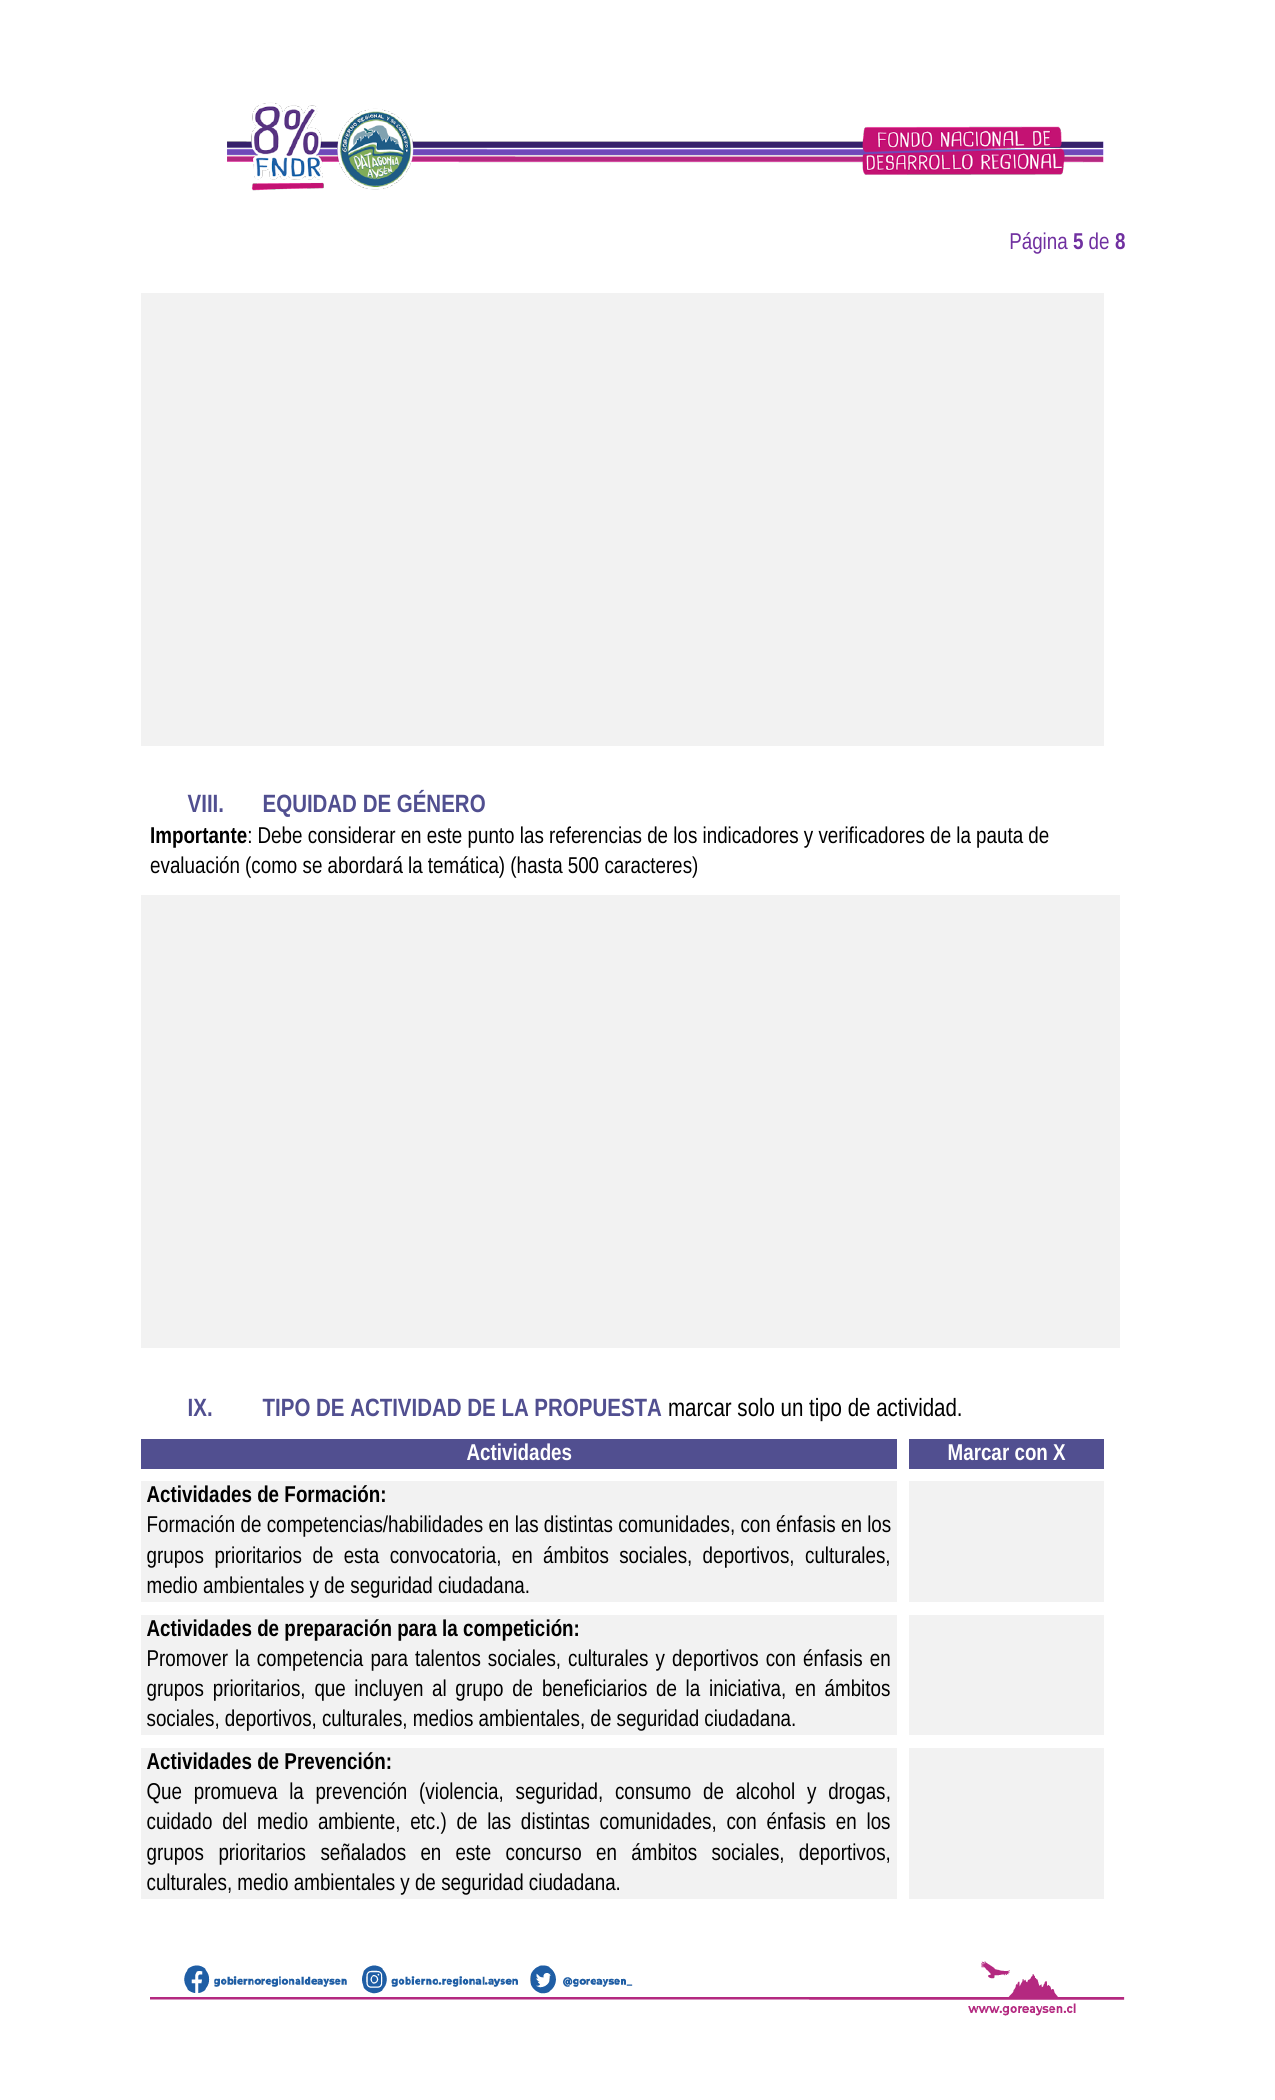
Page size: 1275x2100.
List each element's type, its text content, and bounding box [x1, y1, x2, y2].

table_cell Actividades de preparación para la competición: Promover la competencia para talentos sociales, culturales y deportivos con énfasis en grupos prioritarios, que incluyen al grupo de beneficiarios de la iniciativa, en ámbitos sociales, deportivos, culturales, medios ambientales, de seguridad ciudadana. [141, 1615, 897, 1735]
table_header Actividades [141, 1439, 897, 1469]
picture [150, 1950, 1125, 2025]
table_cell [909, 1481, 1104, 1602]
list Equidad de género [187, 789, 1125, 817]
text Importante: Debe considerar en este punto las referencias de los indicadores y verificadores de la pauta de evaluación (como se abordará la temática) (hasta 500 caracteres) [150, 822, 1125, 878]
list TIPO DE ACTIVIDAD DE LA PROPUESTA marcar solo un tipo de actividad. [187, 1393, 1125, 1422]
table_header [141, 293, 1104, 746]
table_cell Actividades de Prevención: Que promueva la prevención (violencia, seguridad, consumo de alcohol y drogas, cuidado del medio ambiente, etc.) de las distintas comunidades, con énfasis en los grupos prioritarios señalados en este concurso en ámbitos sociales, deportivos, culturales, medio ambientales y de seguridad ciudadana. [141, 1748, 897, 1899]
table_cell [909, 1748, 1104, 1899]
table_cell Actividades de Formación: Formación de competencias/habilidades en las distintas comunidades, con énfasis en los grupos prioritarios de esta convocatoria, en ámbitos sociales, deportivos, culturales, medio ambientales y de seguridad ciudadana. [141, 1481, 897, 1602]
table_header Marcar con X [909, 1439, 1104, 1469]
table_cell [909, 1615, 1104, 1735]
table_header [141, 895, 1120, 1348]
picture [204, 75, 1125, 228]
